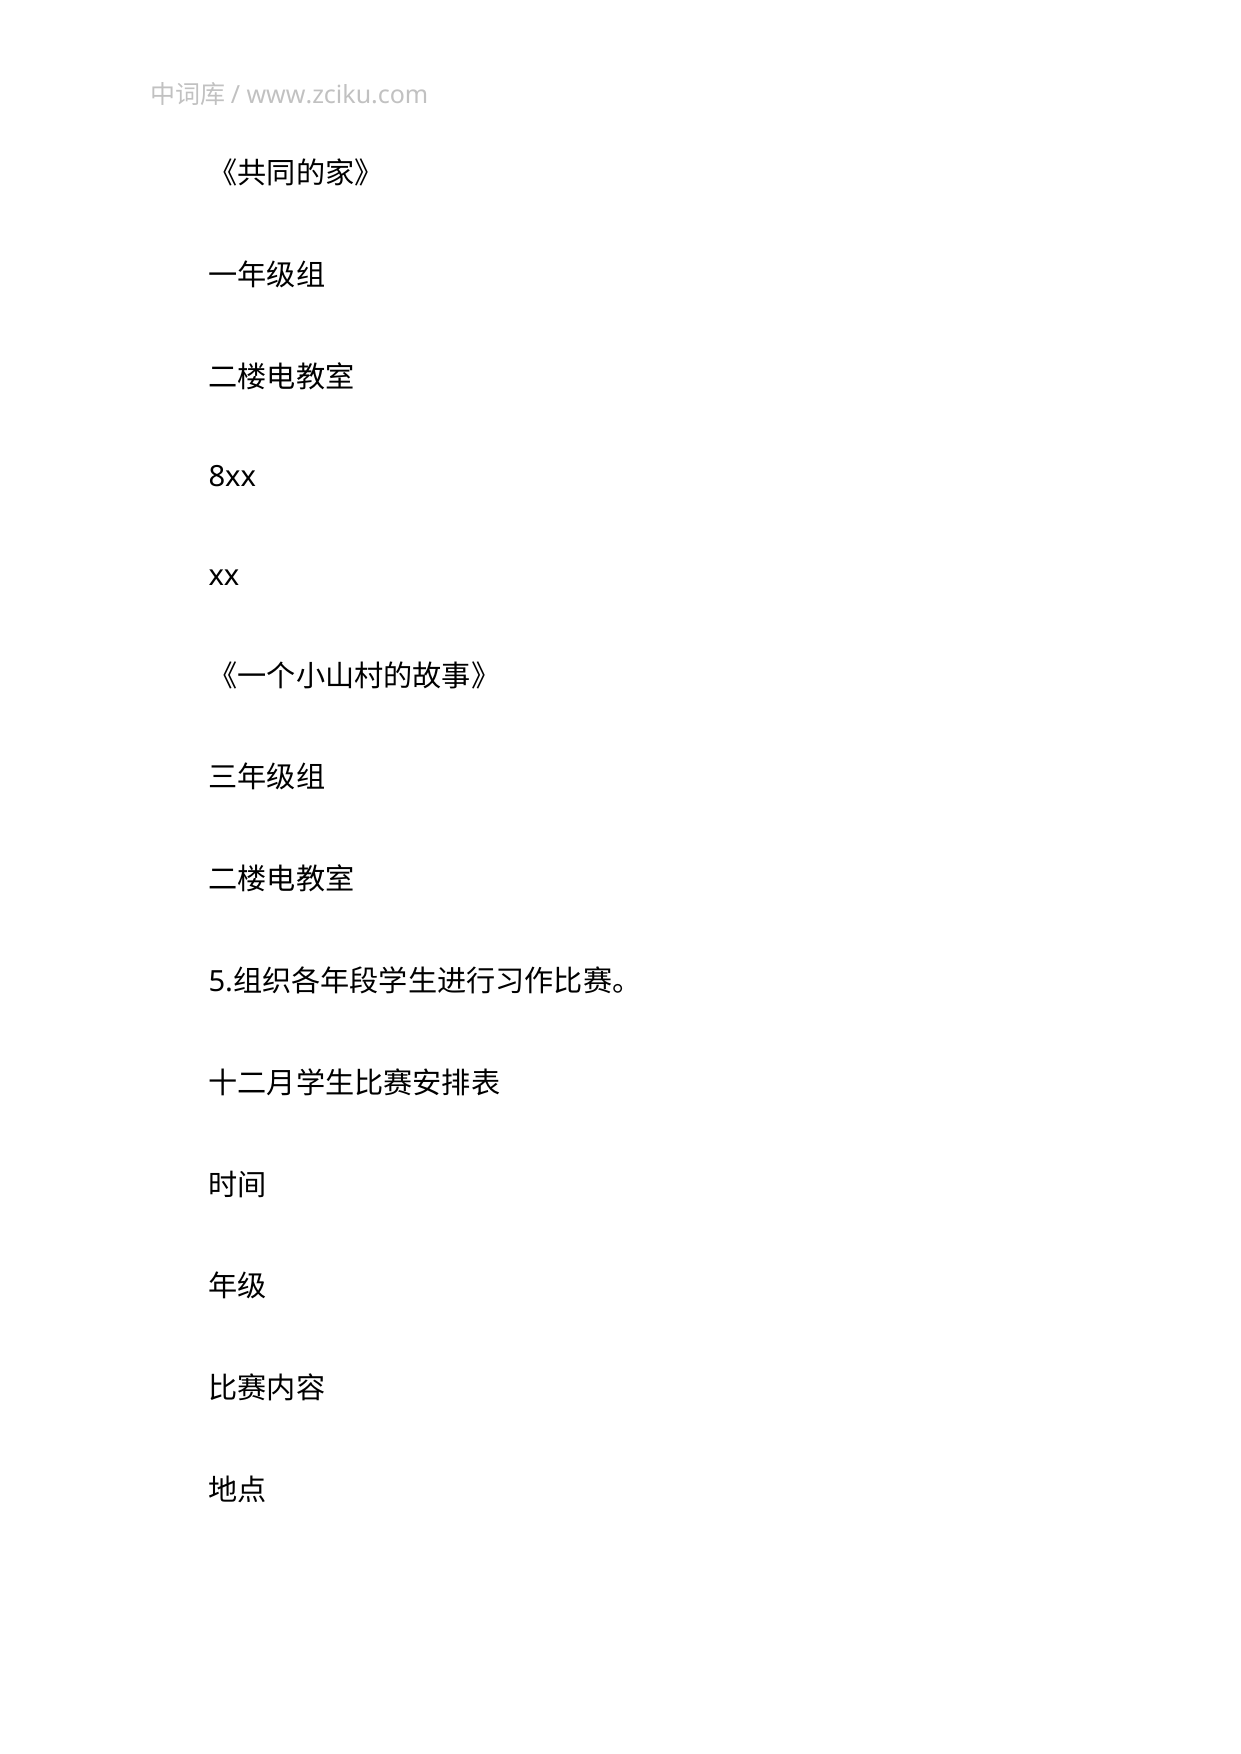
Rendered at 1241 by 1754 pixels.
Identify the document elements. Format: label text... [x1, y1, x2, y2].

text 《一个小山村的故事》 [150, 652, 1090, 694]
text 一年级组 [150, 252, 1090, 294]
text 二楼电教室 [150, 856, 1090, 898]
text 8xx [150, 455, 1090, 495]
text 《共同的家》 [150, 150, 1090, 192]
text 二楼电教室 [150, 353, 1090, 396]
text 年级 [150, 1263, 1090, 1305]
text 十二月学生比赛安排表 [150, 1059, 1090, 1102]
text 5.组织各年段学生进行习作比赛。 [150, 957, 1090, 1000]
text 比赛内容 [150, 1365, 1090, 1407]
text 地点 [150, 1467, 1090, 1509]
text 三年级组 [150, 754, 1090, 796]
text xx [150, 554, 1090, 593]
text 时间 [150, 1161, 1090, 1203]
